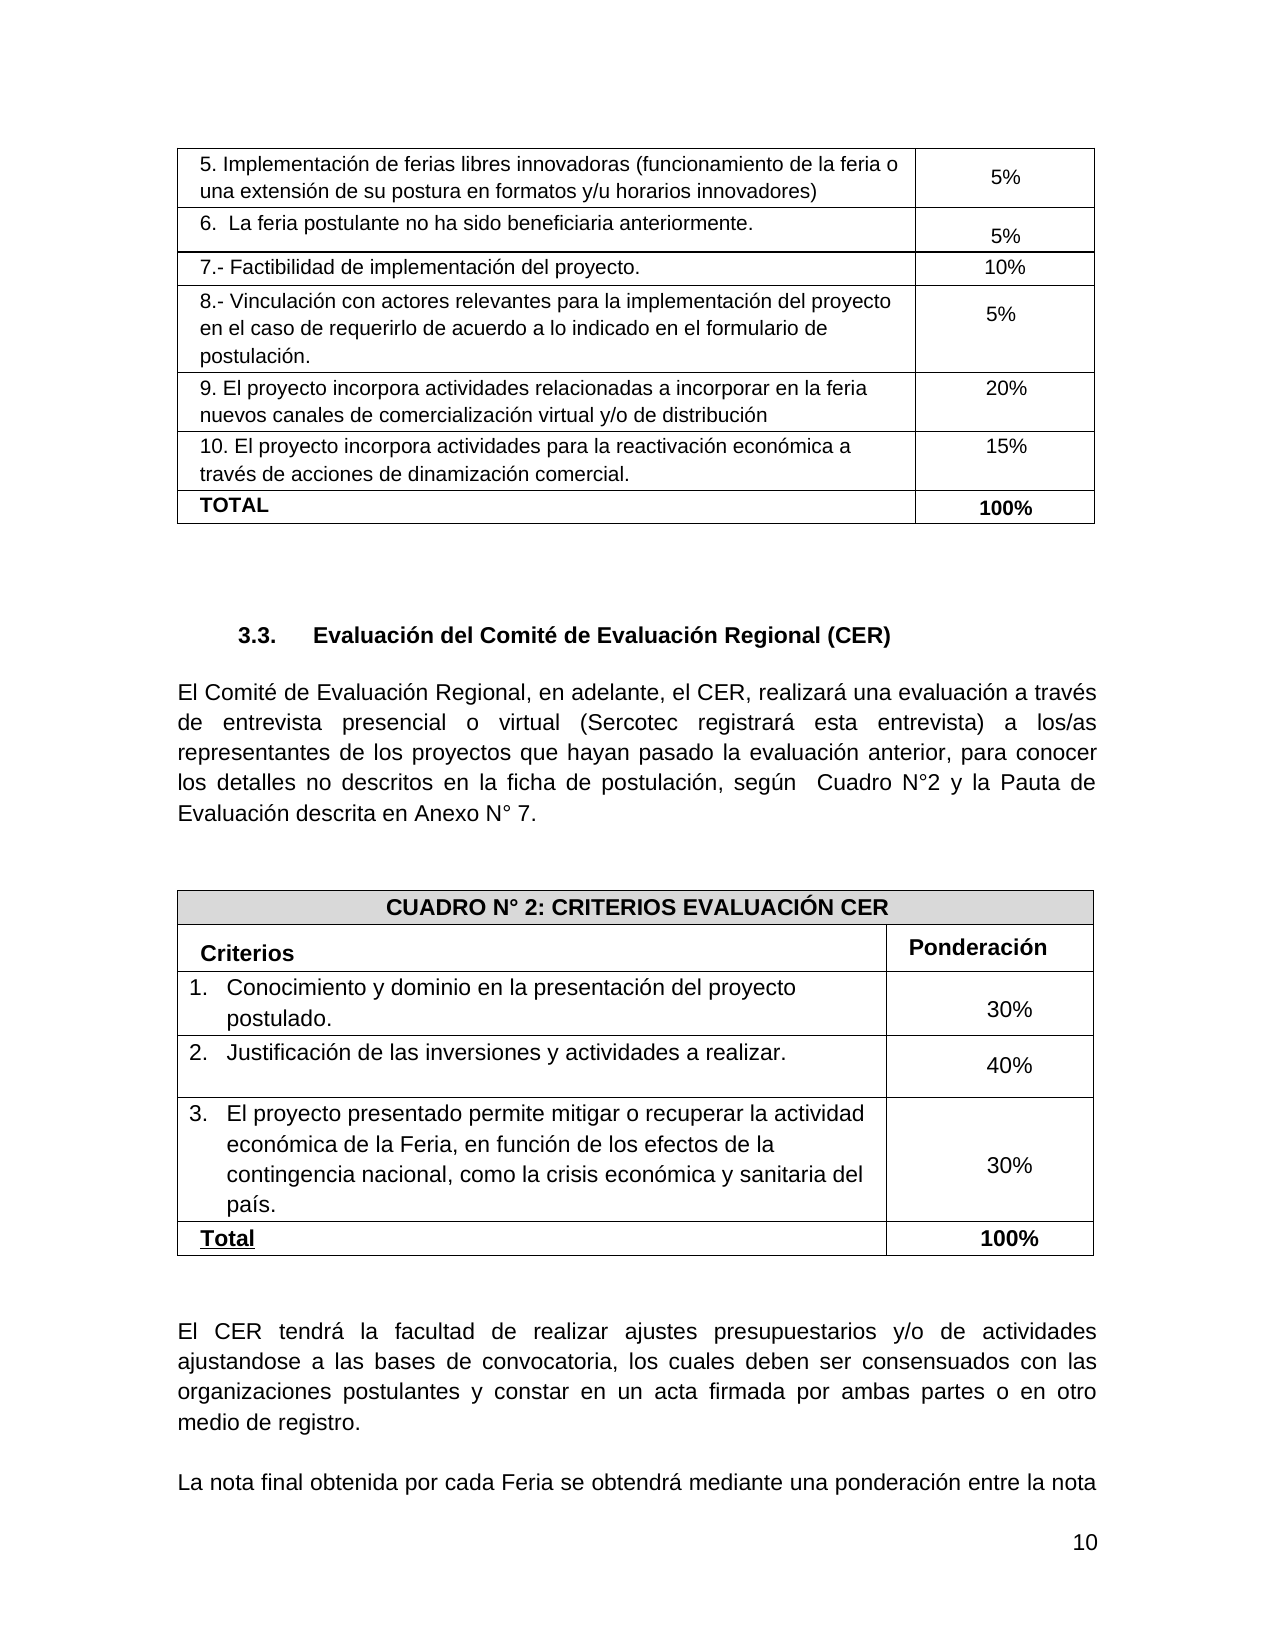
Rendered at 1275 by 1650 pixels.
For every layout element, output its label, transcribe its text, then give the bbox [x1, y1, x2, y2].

table_cell 100% [916, 491, 1094, 523]
table_cell TOTAL [178, 491, 915, 523]
table_cell El proyecto presentado permite mitigar o recuperar la actividad económica de la Feria, en función de los efectos de la contingencia nacional, como la crisis económica y sanitaria del país. [178, 1098, 886, 1221]
table_cell 40% [887, 1036, 1093, 1097]
table_cell Total [178, 1222, 886, 1255]
table_cell 100% [887, 1222, 1093, 1255]
table_cell 9. El proyecto incorpora actividades relacionadas a incorporar en la feria nuevos canales de comercialización virtual y/o de distribución [178, 373, 915, 431]
table_cell 6. La feria postulante no ha sido beneficiaria anteriormente. [178, 208, 915, 251]
table_cell 5% [916, 149, 1094, 207]
table_cell 20% [916, 373, 1094, 431]
table_cell 5% [916, 286, 1094, 372]
table_cell Conocimiento y dominio en la presentación del proyecto postulado. [178, 972, 886, 1035]
text El CER tendrá la facultad de realizar ajustes presupuestarios y/o de actividades ajustandose a las bases de convocatoria, los cuales deben ser consensuados con las organizaciones postulantes y constar en un acta firmada por ambas partes o en otro medio de registro. [177, 1318, 1098, 1435]
table_cell Justificación de las inversiones y actividades a realizar. [178, 1036, 886, 1097]
table_cell 15% [916, 432, 1094, 490]
subtitle Evaluación del Comité de Evaluación Regional (CER) [238, 622, 1098, 648]
table_cell 5% [916, 208, 1094, 251]
table_cell Ponderación [887, 925, 1093, 971]
table_header CUADRO N° 2: CRITERIOS EVALUACIÓN CER [178, 891, 1093, 924]
table_cell 8.- Vinculación con actores relevantes para la implementación del proyecto en el caso de requerirlo de acuerdo a lo indicado en el formulario de postulación. [178, 286, 915, 372]
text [177, 1469, 1098, 1495]
text El Comité de Evaluación Regional, en adelante, el CER, realizará una evaluación a través de entrevista presencial o virtual (Sercotec registrará esta entrevista) a los/as representantes de los proyectos que hayan pasado la evaluación anterior, para conocer los detalles no descritos en la ficha de postulación, según Cuadro N°2 y la Pauta de Evaluación descrita en Anexo N° 7. [177, 679, 1098, 826]
table_cell 7.- Factibilidad de implementación del proyecto. [178, 253, 915, 285]
table_cell 10% [916, 253, 1094, 285]
table_cell Criterios [178, 925, 886, 971]
table_cell 10. El proyecto incorpora actividades para la reactivación económica a través de acciones de dinamización comercial. [178, 432, 915, 490]
table_cell 30% [887, 972, 1093, 1035]
table_cell 5. Implementación de ferias libres innovadoras (funcionamiento de la feria o una extensión de su postura en formatos y/u horarios innovadores) [178, 149, 915, 207]
table_cell 30% [887, 1098, 1093, 1221]
